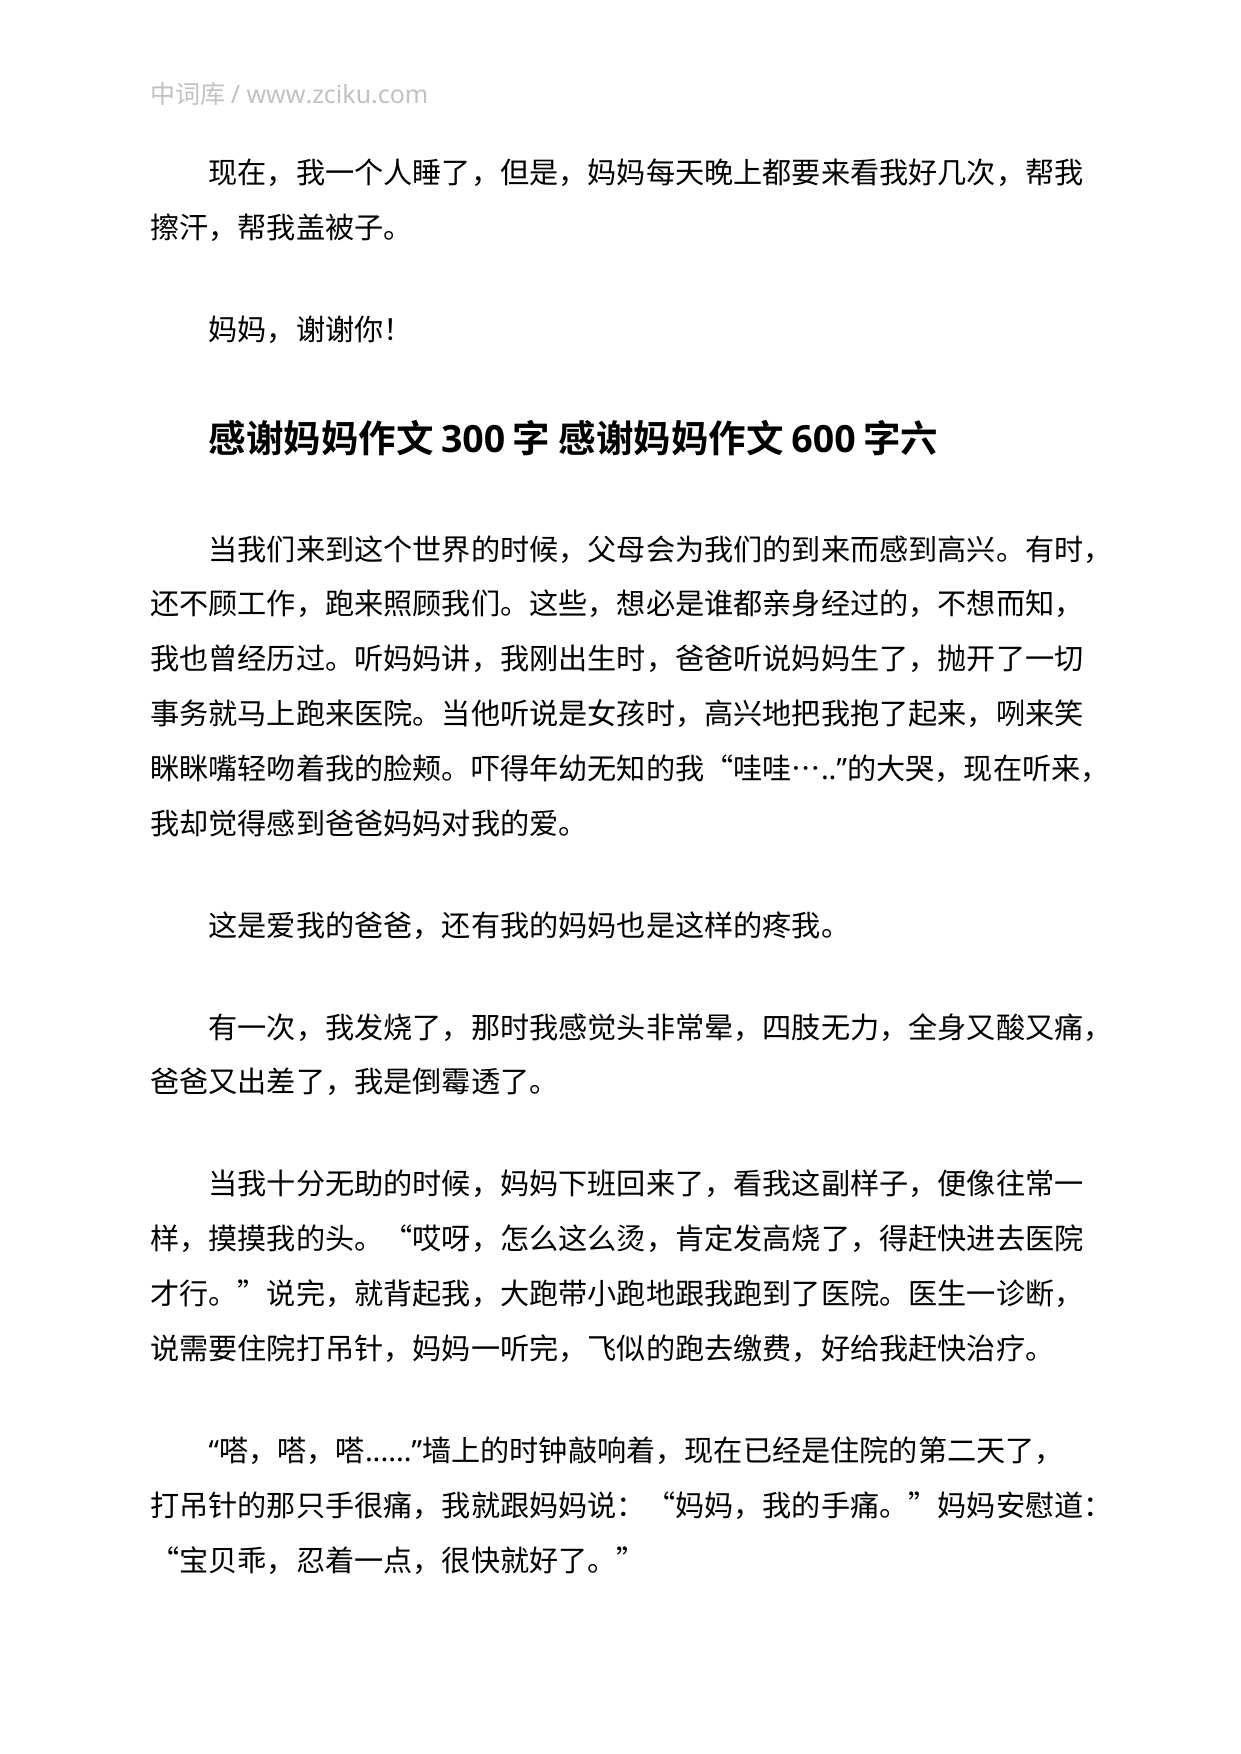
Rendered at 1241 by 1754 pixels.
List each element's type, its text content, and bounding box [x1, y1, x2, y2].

text 现在，我一个人睡了，但是，妈妈每天晚上都要来看我好几次，帮我擦汗，帮我盖被子。 [150, 150, 1090, 247]
text 当我十分无助的时候，妈妈下班回来了，看我这副样子，便像往常一样，摸摸我的头。“哎呀，怎么这么烫，肯定发高烧了，得赶快进去医院才行。”说完，就背起我，大跑带小跑地跟我跑到了医院。医生一诊断，说需要住院打吊针，妈妈一听完，飞似的跑去缴费，好给我赶快治疗。 [150, 1161, 1090, 1368]
text 这是爱我的爸爸，还有我的妈妈也是这样的疼我。 [150, 902, 1090, 945]
text “嗒，嗒，嗒......”墙上的时钟敲响着，现在已经是住院的第二天了，打吊针的那只手很痛，我就跟妈妈说：“妈妈，我的手痛。”妈妈安慰道：“宝贝乖，忍着一点，很快就好了。” [150, 1427, 1090, 1579]
text 感谢妈妈作文300字 感谢妈妈作文600字六 [150, 408, 1090, 463]
text 妈妈，谢谢你！ [150, 307, 1090, 349]
text 有一次，我发烧了，那时我感觉头非常晕，四肢无力，全身又酸又痛，爸爸又出差了，我是倒霉透了。 [150, 1004, 1090, 1101]
text 当我们来到这个世界的时候，父母会为我们的到来而感到高兴。有时，还不顾工作，跑来照顾我们。这些，想必是谁都亲身经过的，不想而知，我也曾经历过。听妈妈讲，我刚出生时，爸爸听说妈妈生了，抛开了一切事务就马上跑来医院。当他听说是女孩时，高兴地把我抱了起来，咧来笑眯眯嘴轻吻着我的脸颊。吓得年幼无知的我“哇哇…..”的大哭，现在听来，我却觉得感到爸爸妈妈对我的爱。 [150, 526, 1090, 843]
